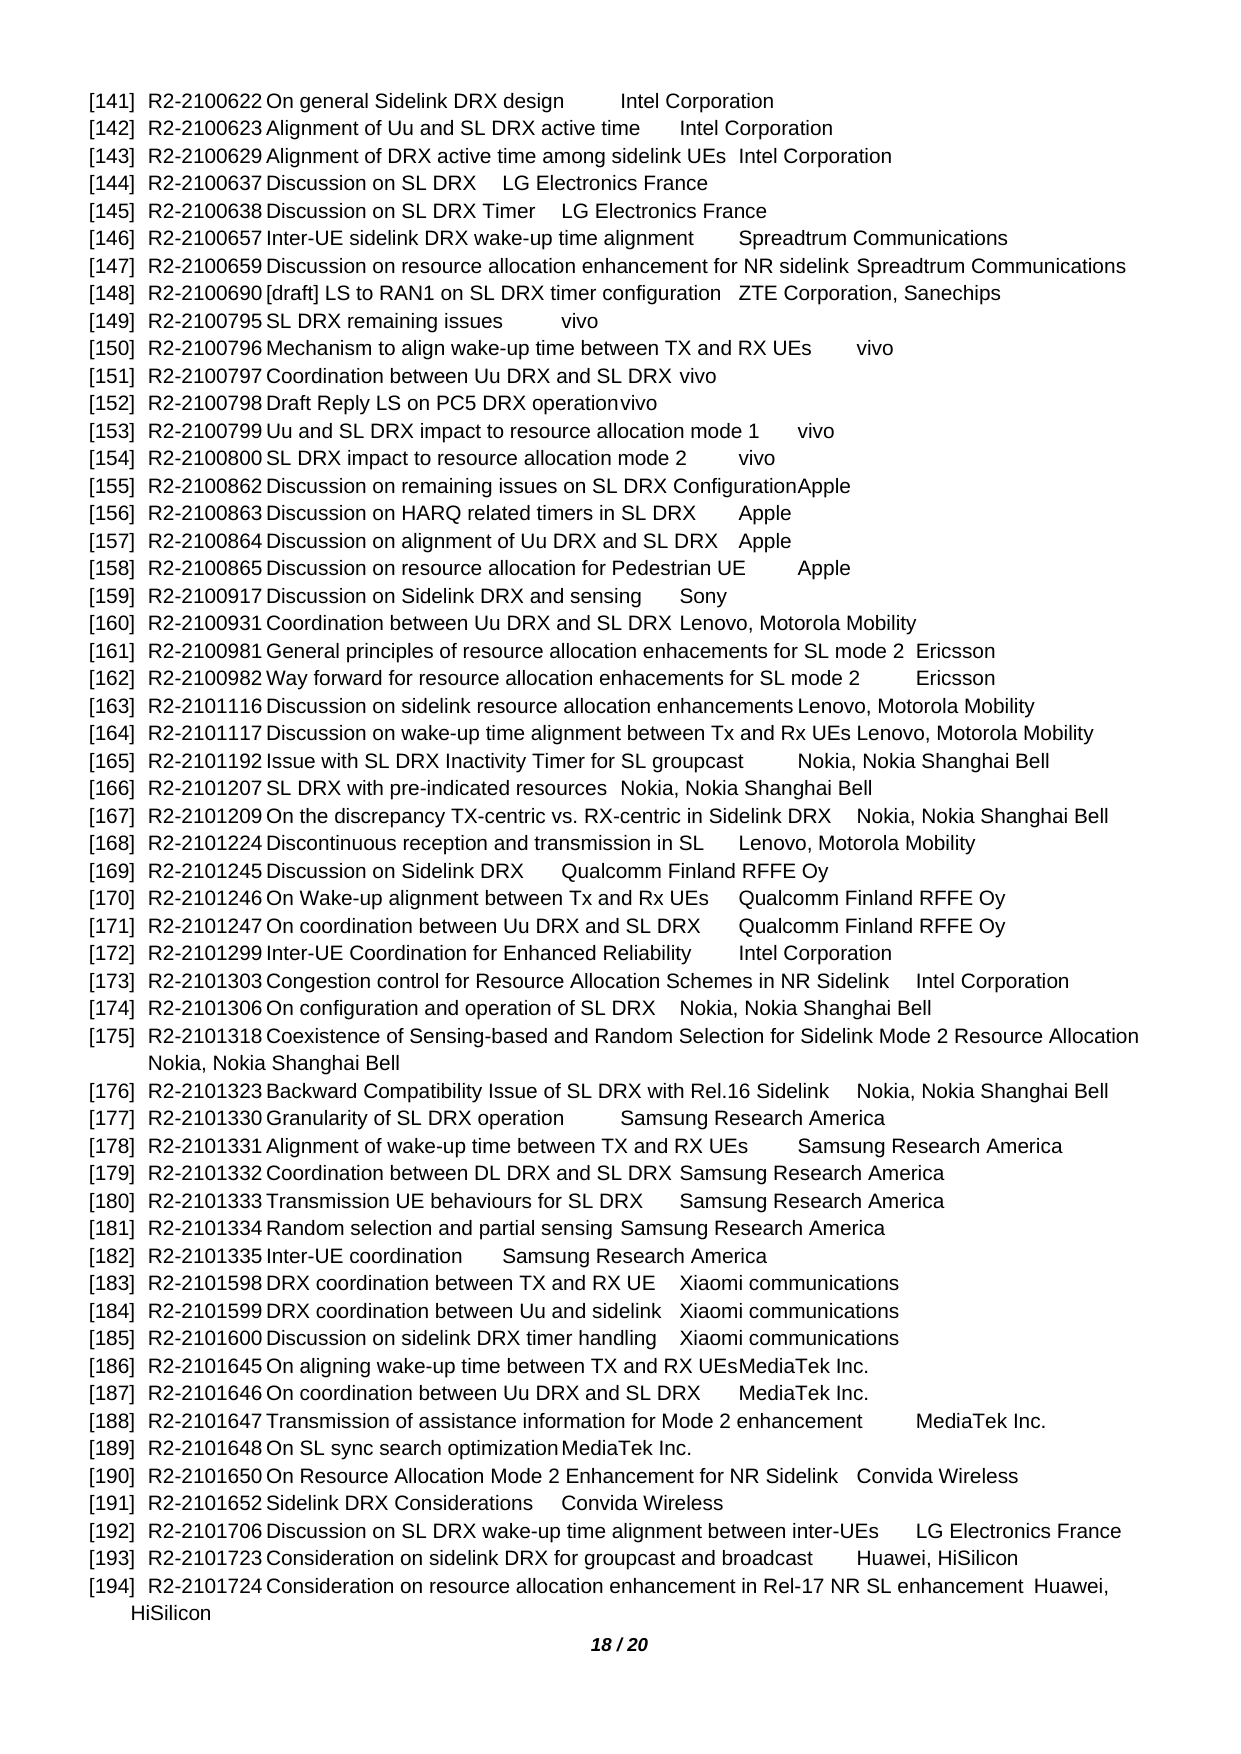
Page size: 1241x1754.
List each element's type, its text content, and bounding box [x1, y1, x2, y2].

list R2-2101599 DRX coordination between Uu and sidelink Xiaomi communications [89, 1299, 1152, 1323]
list R2-2100799 Uu and SL DRX impact to resource allocation mode 1 vivo [89, 419, 1152, 443]
list R2-2101598 DRX coordination between TX and RX UE Xiaomi communications [89, 1271, 1152, 1295]
list R2-2101318 Coexistence of Sensing-based and Random Selection for Sidelink Mode 2 Resource Allocation Nokia, Nokia Shanghai Bell [89, 1024, 1152, 1075]
list R2-2101652 Sidelink DRX Considerations Convida Wireless [89, 1491, 1152, 1515]
list R2-2101650 On Resource Allocation Mode 2 Enhancement for NR Sidelink Convida Wireless [89, 1464, 1152, 1488]
list R2-2100982 Way forward for resource allocation enhacements for SL mode 2 Ericsson [89, 666, 1152, 690]
list R2-2100981 General principles of resource allocation enhacements for SL mode 2 Ericsson [89, 639, 1152, 663]
list R2-2100659 Discussion on resource allocation enhancement for NR sidelink Spreadtrum Communications [89, 254, 1152, 278]
list R2-2100917 Discussion on Sidelink DRX and sensing Sony [89, 584, 1152, 608]
list R2-2100864 Discussion on alignment of Uu DRX and SL DRX Apple [89, 529, 1152, 553]
list R2-2101706 Discussion on SL DRX wake-up time alignment between inter-UEs LG Electronics France [89, 1519, 1152, 1543]
list R2-2100629 Alignment of DRX active time among sidelink UEs Intel Corporation [89, 144, 1152, 168]
list R2-2101648 On SL sync search optimization MediaTek Inc. [89, 1436, 1152, 1460]
list R2-2101323 Backward Compatibility Issue of SL DRX with Rel.16 Sidelink Nokia, Nokia Shanghai Bell [89, 1079, 1152, 1103]
list R2-2101724 Consideration on resource allocation enhancement in Rel-17 NR SL enhancement Huawei, HiSilicon [89, 1574, 1152, 1625]
list R2-2101332 Coordination between DL DRX and SL DRX Samsung Research America [89, 1161, 1152, 1185]
list R2-2100863 Discussion on HARQ related timers in SL DRX Apple [89, 501, 1152, 525]
list R2-2100931 Coordination between Uu DRX and SL DRX Lenovo, Motorola Mobility [89, 611, 1152, 635]
list R2-2100690 [draft] LS to RAN1 on SL DRX timer configuration ZTE Corporation, Sanechips [89, 281, 1152, 305]
list R2-2100862 Discussion on remaining issues on SL DRX Configuration Apple [89, 474, 1152, 498]
list R2-2101334 Random selection and partial sensing Samsung Research America [89, 1216, 1152, 1240]
list R2-2100637 Discussion on SL DRX LG Electronics France [89, 171, 1152, 195]
list R2-2101245 Discussion on Sidelink DRX Qualcomm Finland RFFE Oy [89, 859, 1152, 883]
list R2-2101723 Consideration on sidelink DRX for groupcast and broadcast Huawei, HiSilicon [89, 1546, 1152, 1570]
list R2-2100657 Inter-UE sidelink DRX wake-up time alignment Spreadtrum Communications [89, 226, 1152, 250]
list R2-2101333 Transmission UE behaviours for SL DRX Samsung Research America [89, 1189, 1152, 1213]
list R2-2101647 Transmission of assistance information for Mode 2 enhancement MediaTek Inc. [89, 1409, 1152, 1433]
list R2-2101600 Discussion on sidelink DRX timer handling Xiaomi communications [89, 1326, 1152, 1350]
list R2-2100798 Draft Reply LS on PC5 DRX operation vivo [89, 391, 1152, 415]
list R2-2101117 Discussion on wake-up time alignment between Tx and Rx UEs Lenovo, Motorola Mobility [89, 721, 1152, 745]
list R2-2101303 Congestion control for Resource Allocation Schemes in NR Sidelink Intel Corporation [89, 969, 1152, 993]
list R2-2101330 Granularity of SL DRX operation Samsung Research America [89, 1106, 1152, 1130]
list R2-2100800 SL DRX impact to resource allocation mode 2 vivo [89, 446, 1152, 470]
list R2-2100797 Coordination between Uu DRX and SL DRX vivo [89, 364, 1152, 388]
list R2-2101645 On aligning wake-up time between TX and RX UEs MediaTek Inc. [89, 1354, 1152, 1378]
list R2-2101331 Alignment of wake-up time between TX and RX UEs Samsung Research America [89, 1134, 1152, 1158]
list R2-2100796 Mechanism to align wake-up time between TX and RX UEs vivo [89, 336, 1152, 360]
list R2-2100622 On general Sidelink DRX design Intel Corporation [89, 89, 1152, 113]
list R2-2101335 Inter-UE coordination Samsung Research America [89, 1244, 1152, 1268]
list R2-2101116 Discussion on sidelink resource allocation enhancements Lenovo, Motorola Mobility [89, 694, 1152, 718]
list R2-2101207 SL DRX with pre-indicated resources Nokia, Nokia Shanghai Bell [89, 776, 1152, 800]
list R2-2101192 Issue with SL DRX Inactivity Timer for SL groupcast Nokia, Nokia Shanghai Bell [89, 749, 1152, 773]
list R2-2101246 On Wake-up alignment between Tx and Rx UEs Qualcomm Finland RFFE Oy [89, 886, 1152, 910]
list R2-2100795 SL DRX remaining issues vivo [89, 309, 1152, 333]
list R2-2101247 On coordination between Uu DRX and SL DRX Qualcomm Finland RFFE Oy [89, 914, 1152, 938]
list R2-2100638 Discussion on SL DRX Timer LG Electronics France [89, 199, 1152, 223]
list R2-2101224 Discontinuous reception and transmission in SL Lenovo, Motorola Mobility [89, 831, 1152, 855]
list R2-2101299 Inter-UE Coordination for Enhanced Reliability Intel Corporation [89, 941, 1152, 965]
list R2-2101646 On coordination between Uu DRX and SL DRX MediaTek Inc. [89, 1381, 1152, 1405]
list R2-2101306 On configuration and operation of SL DRX Nokia, Nokia Shanghai Bell [89, 996, 1152, 1020]
list R2-2101209 On the discrepancy TX-centric vs. RX-centric in Sidelink DRX Nokia, Nokia Shanghai Bell [89, 804, 1152, 828]
list R2-2100623 Alignment of Uu and SL DRX active time Intel Corporation [89, 116, 1152, 140]
list R2-2100865 Discussion on resource allocation for Pedestrian UE Apple [89, 556, 1152, 580]
